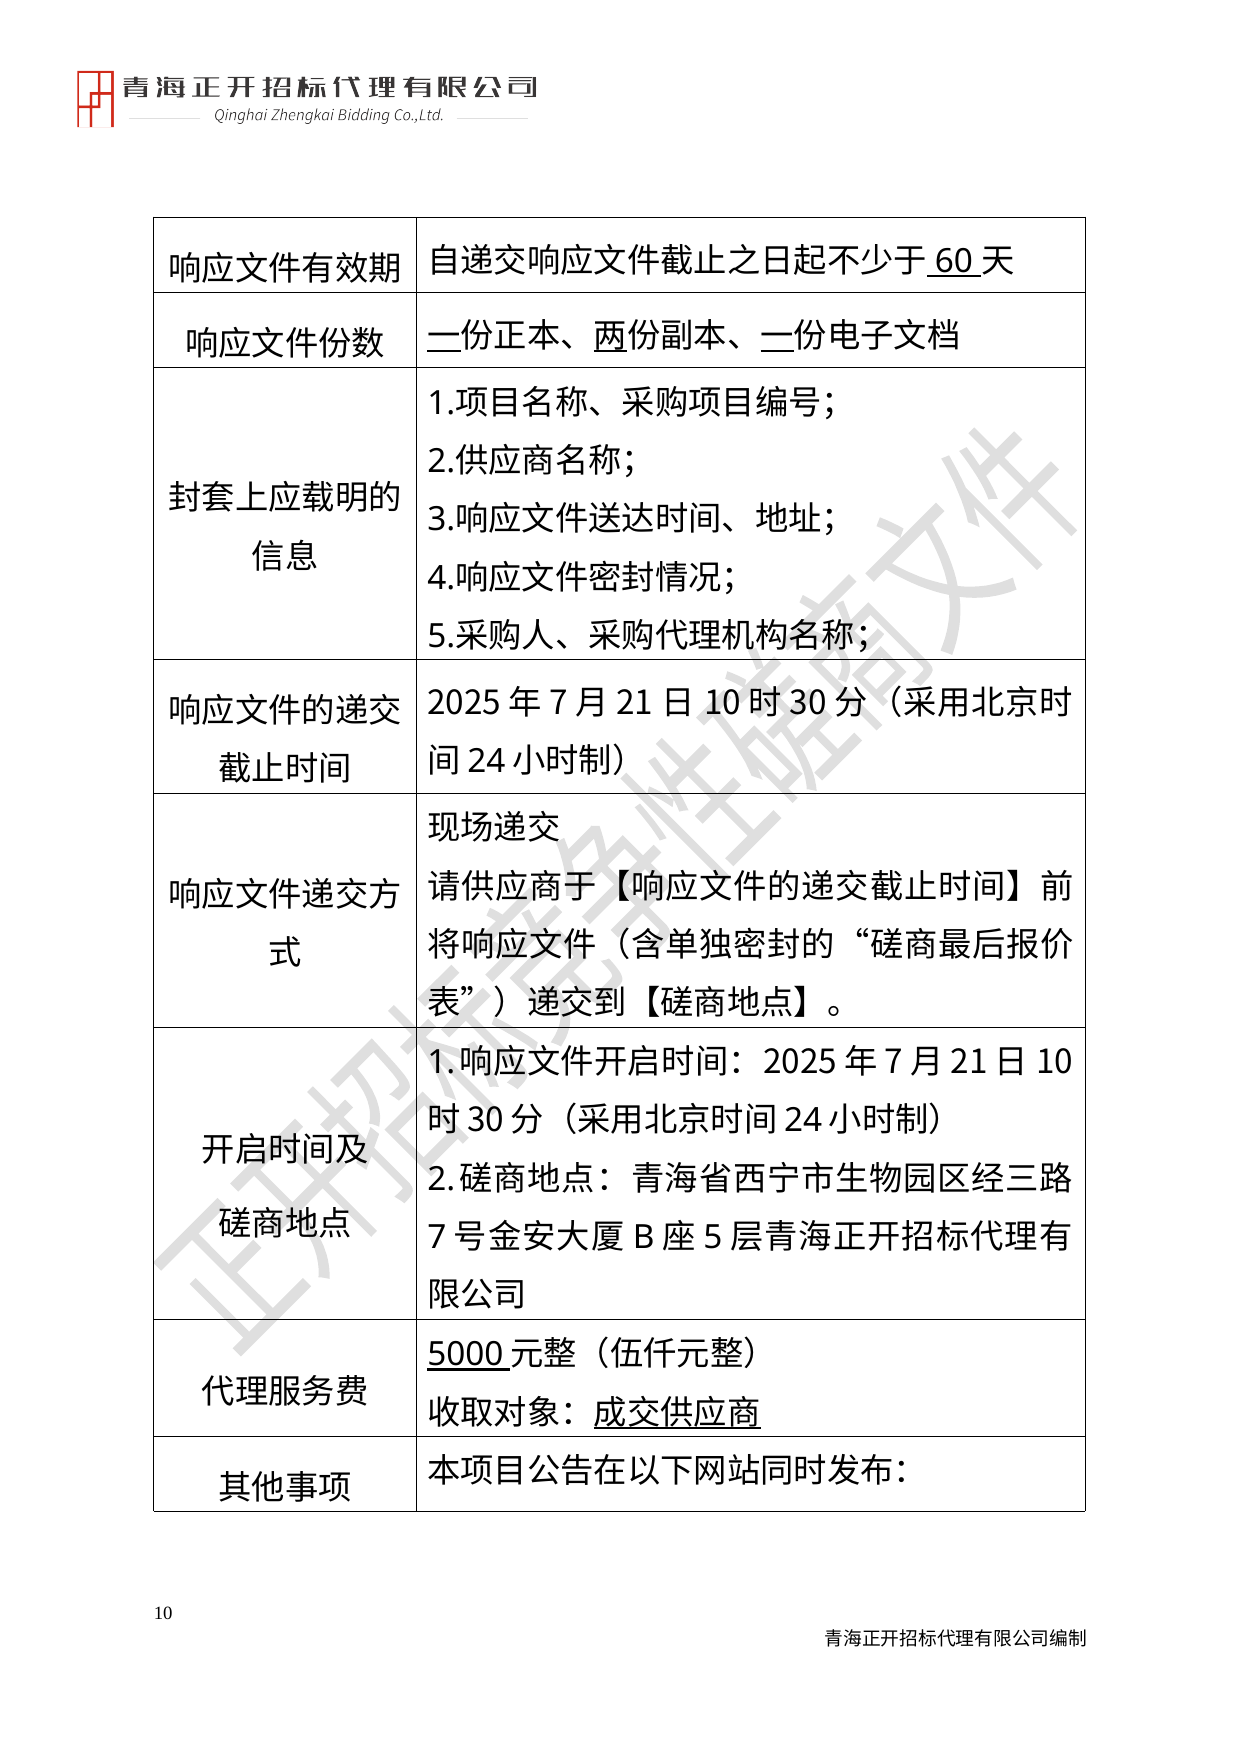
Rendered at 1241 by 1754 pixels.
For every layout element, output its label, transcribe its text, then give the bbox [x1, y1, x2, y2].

table_cell 收取对象： [417, 1320, 1085, 1436]
table_cell 代理服务费 [154, 1320, 416, 1436]
table_cell 开启时间及 磋商地点 [154, 1028, 416, 1318]
table_cell 响应文件有效期 [154, 218, 416, 292]
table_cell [417, 1437, 1085, 1511]
table_cell 自递交响应文件截止之日起 [417, 218, 1085, 292]
table_cell （采用北京时间24小时制） [417, 660, 1085, 792]
table_cell 现场递交 请供应商于【响应文件的递交截止时间】前将响应文件（含单独密封的“磋商最后报价表”）递交到【磋商地点】。 [417, 794, 1085, 1026]
table_cell 一份正本、、一份电子文档 [417, 293, 1085, 367]
table_cell 响应文件份数 [154, 293, 416, 367]
table_cell 响应文件递交方式 [154, 794, 416, 1026]
table_cell 响应文件开启时间： （采用北京时间24小时制） 磋商地点： [417, 1028, 1085, 1318]
table_cell 响应文件的递交截止时间 [154, 660, 416, 792]
table_cell 其他事项 [154, 1437, 416, 1511]
table_cell 封套上应载明的信息 [154, 368, 416, 659]
table_cell 1.项目名称、采购项目编号； 2.供应商名称； 3.响应文件送达时间、地址； 4.响应文件密封情况； 5.采购人、采购代理机构名称； [417, 368, 1085, 659]
picture [76, 70, 536, 128]
